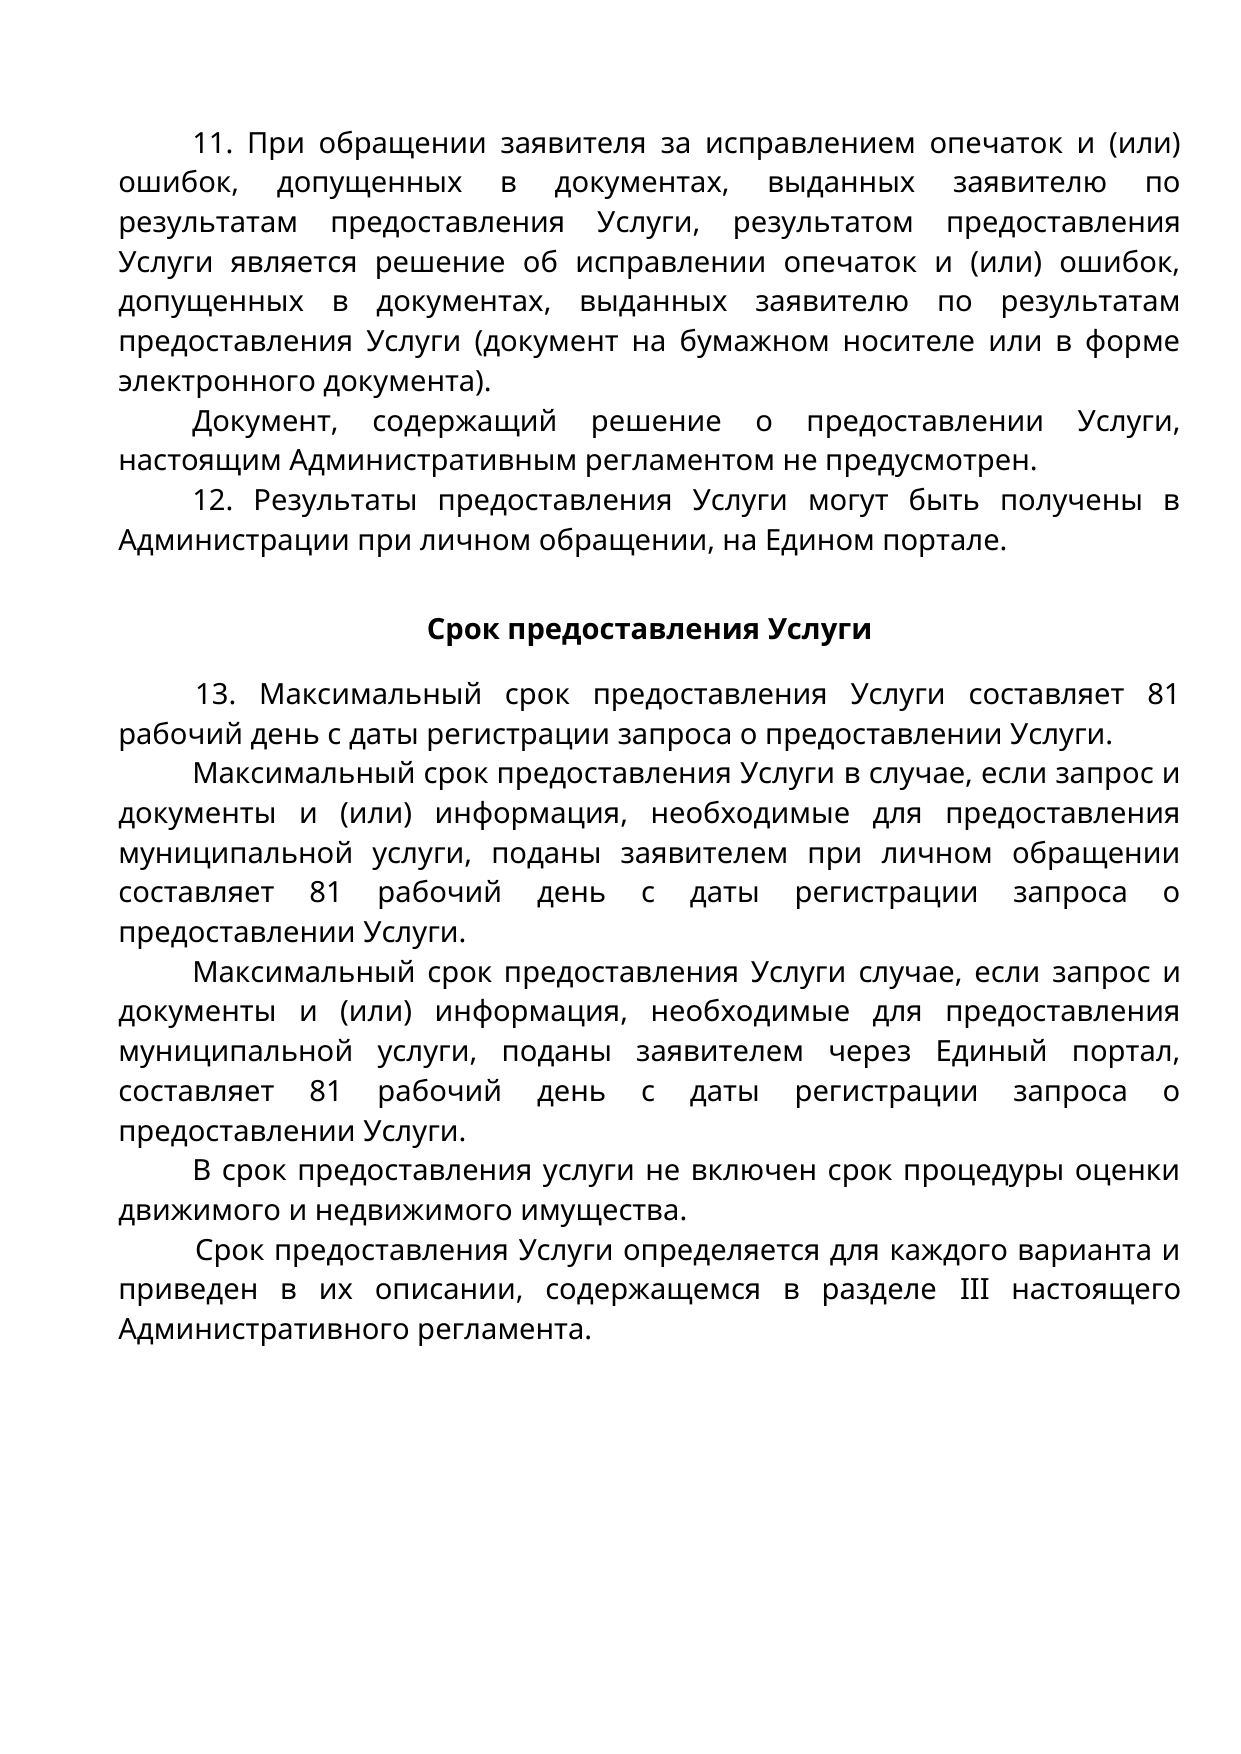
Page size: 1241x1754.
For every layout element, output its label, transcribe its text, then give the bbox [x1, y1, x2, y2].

text Максимальный срок предоставления Услуги случае, если запрос и документы и (или) информация, необходимые для предоставления муниципальной услуги, поданы заявителем через Единый портал, составляет 81 рабочий день с даты регистрации запроса о предоставлении Услуги. [118, 951, 1181, 1149]
text 11. При обращении заявителя за исправлением опечаток и (или) ошибок, допущенных в документах, выданных заявителю по результатам предоставления Услуги, результатом предоставления Услуги является решение об исправлении опечаток и (или) ошибок, допущенных в документах, выданных заявителю по результатам предоставления Услуги (документ на бумажном носителе или в форме электронного документа). [118, 122, 1181, 400]
text Документ, содержащий решение о предоставлении Услуги, настоящим Административным регламентом не предусмотрен. [118, 400, 1181, 479]
text Максимальный срок предоставления Услуги в случае, если запрос и документы и (или) информация, необходимые для предоставления муниципальной услуги, поданы заявителем при личном обращении составляет 81 рабочий день с даты регистрации запроса о предоставлении Услуги. [118, 753, 1181, 951]
text Срок предоставления Услуги [118, 608, 1181, 648]
text В срок предоставления услуги не включен срок процедуры оценки движимого и недвижимого имущества. [118, 1149, 1181, 1229]
text 13. Максимальный срок предоставления Услуги составляет 81 рабочий день с даты регистрации запроса о предоставлении Услуги. [118, 673, 1181, 753]
text Срок предоставления Услуги определяется для каждого варианта и приведен в их описании, содержащемся в разделе III настоящего Административного регламента. [118, 1229, 1181, 1348]
text 12. Результаты предоставления Услуги могут быть получены в Администрации при личном обращении, на Едином портале. [118, 479, 1181, 558]
